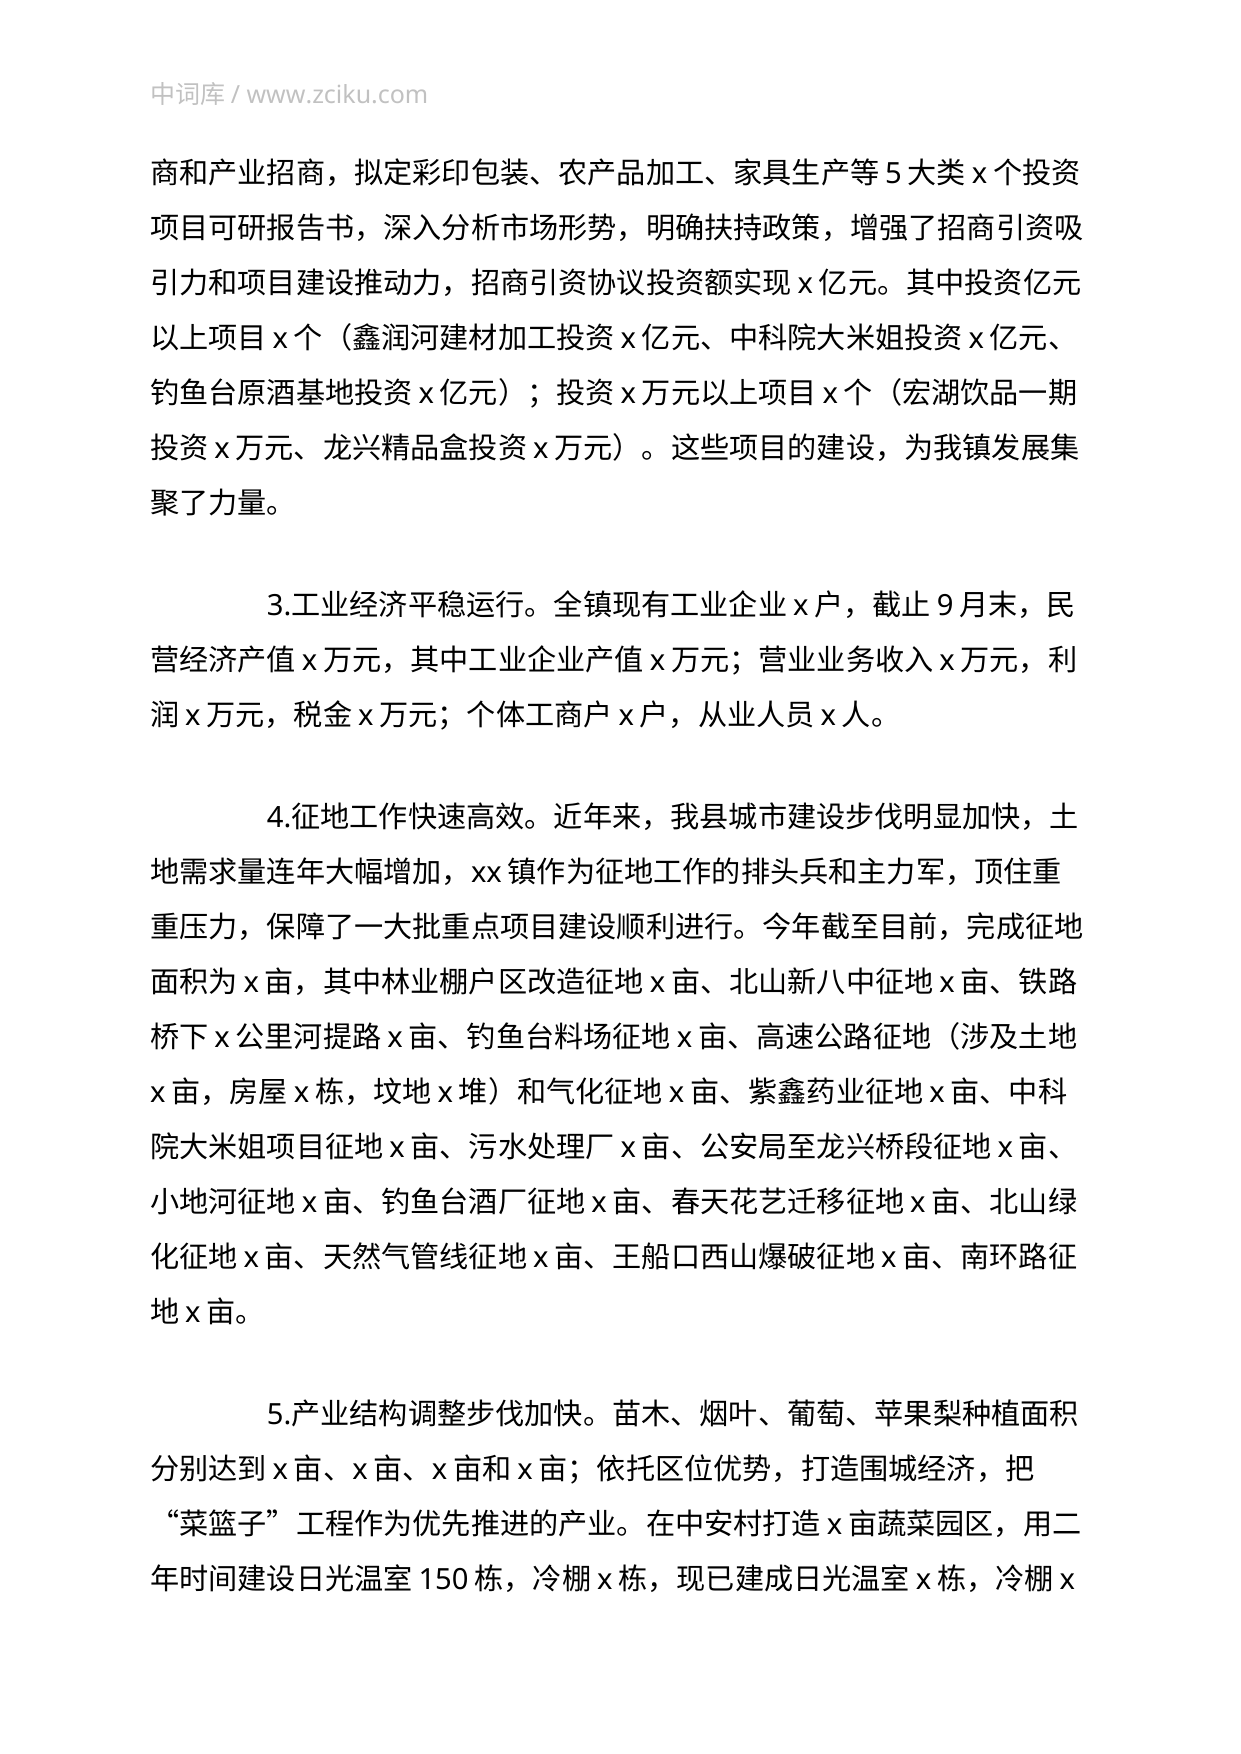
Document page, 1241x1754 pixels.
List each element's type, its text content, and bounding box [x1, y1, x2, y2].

text 4.征地工作快速高效。近年来，我县城市建设步伐明显加快，土地需求量连年大幅增加，xx镇作为征地工作的排头兵和主力军，顶住重重压力，保障了一大批重点项目建设顺利进行。今年截至目前，完成征地面积为x亩，其中林业棚户区改造征地x亩、北山新八中征地x亩、铁路桥下x公里河提路x亩、钓鱼台料场征地x亩、高速公路征地（涉及土地x亩，房屋x栋，坟地x堆）和气化征地x亩、紫鑫药业征地x亩、中科院大米姐项目征地x亩、污水处理厂x亩、公安局至龙兴桥段征地x亩、小地河征地x亩、钓鱼台酒厂征地x亩、春天花艺迁移征地x亩、北山绿化征地x亩、天然气管线征地x亩、王船口西山爆破征地x亩、南环路征地x亩。 [150, 794, 1090, 1331]
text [150, 1391, 1090, 1598]
text 3.工业经济平稳运行。全镇现有工业企业x户，截止9月末，民营经济产值x万元，其中工业企业产值x万元；营业业务收入x万元，利润x万元，税金x万元；个体工商户x户，从业人员x人。 [150, 582, 1090, 734]
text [150, 150, 1090, 522]
